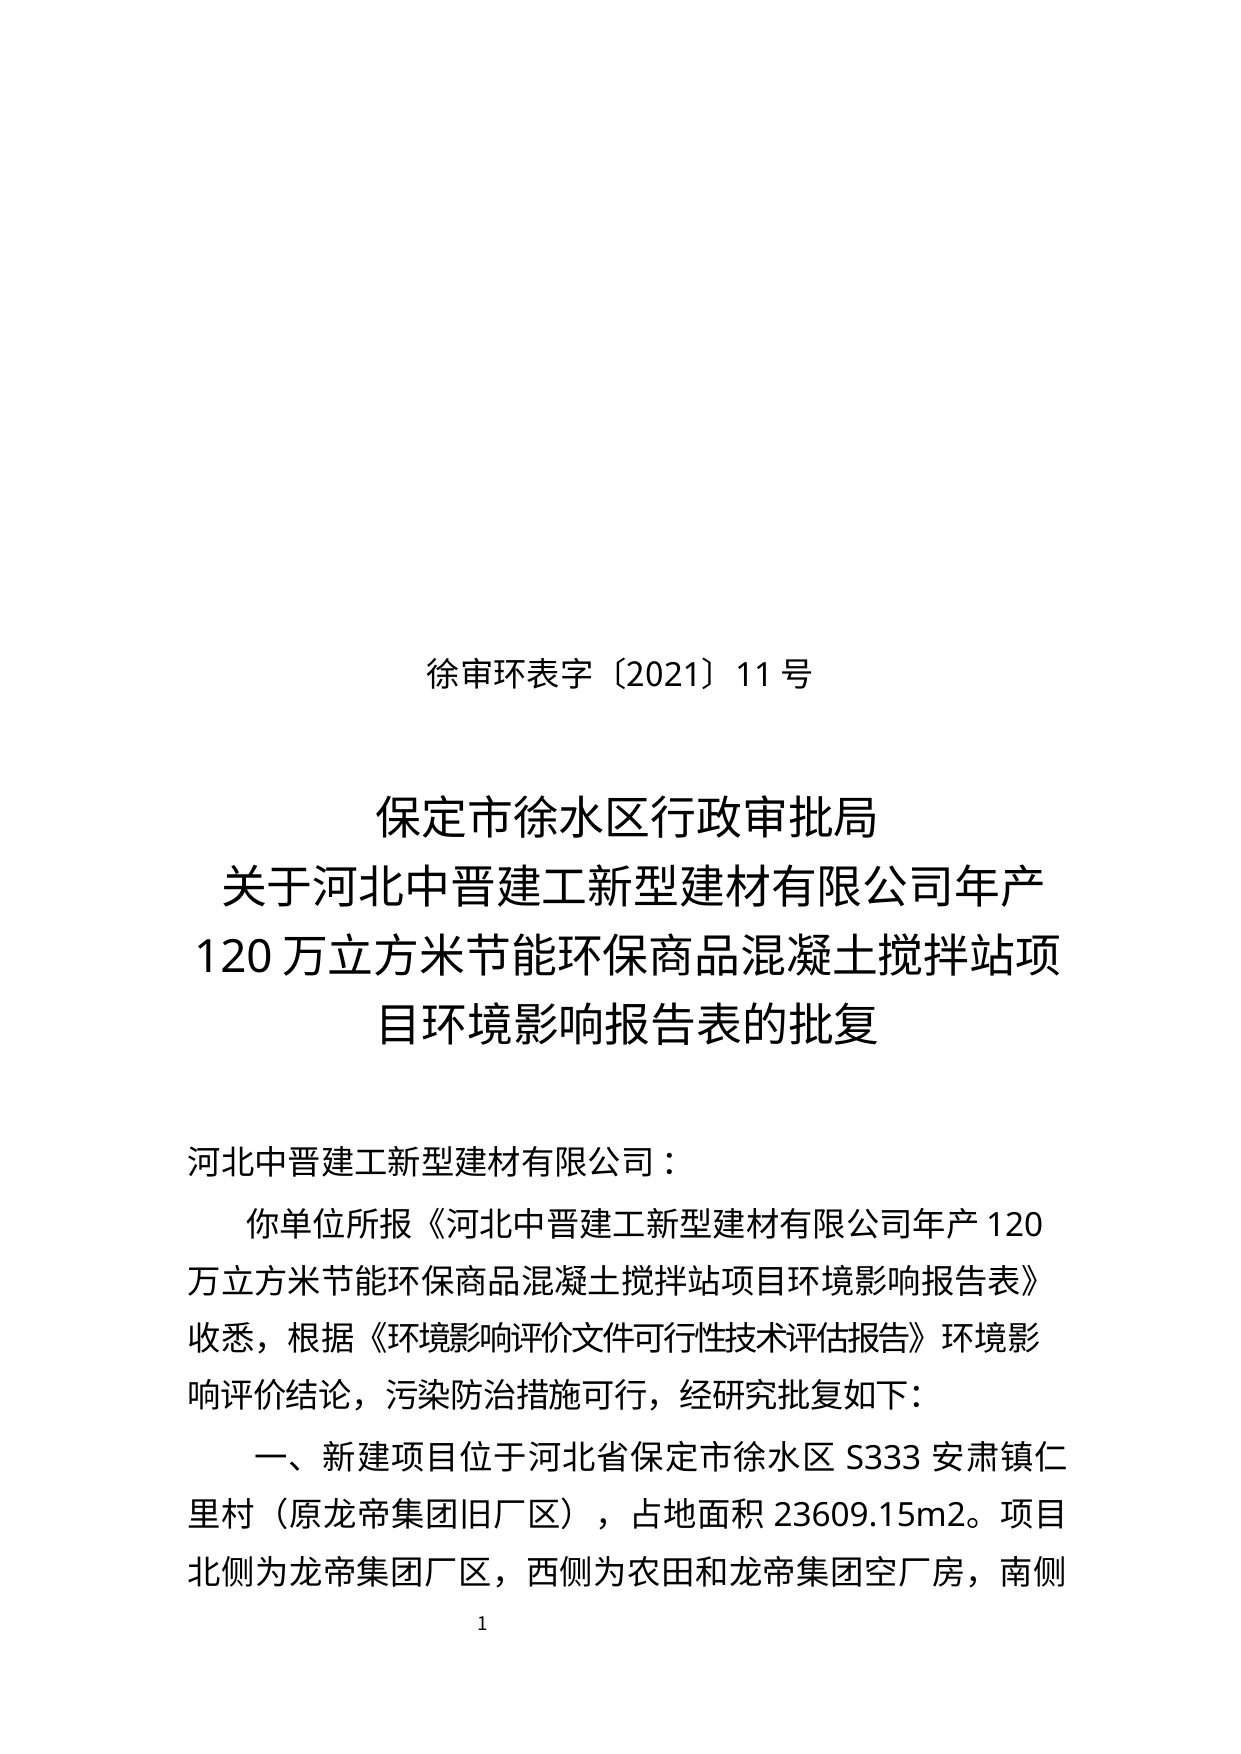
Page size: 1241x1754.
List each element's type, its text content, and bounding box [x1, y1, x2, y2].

text 120万立方米节能环保商品混凝土搅拌站项目环境影响报告表的批复 [175, 917, 1080, 1055]
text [187, 1424, 1068, 1596]
text 你单位所报《河北中晋建工新型建材有限公司年产120万立方米节能环保商品混凝土搅拌站项目环境影响报告表》收悉，根据《环境影响评价文件可行性技术评估报告》环境影响评价结论，污染防治措施可行，经研究批复如下： [187, 1190, 1068, 1419]
text 关于河北中晋建工新型建材有限公司年产 [175, 848, 1080, 917]
text 保定市徐水区行政审批局 [175, 780, 1080, 848]
text 徐审环表字〔2021〕11 号 [207, 648, 1033, 697]
text 河北中晋建工新型建材有限公司 ： [187, 1128, 1068, 1186]
